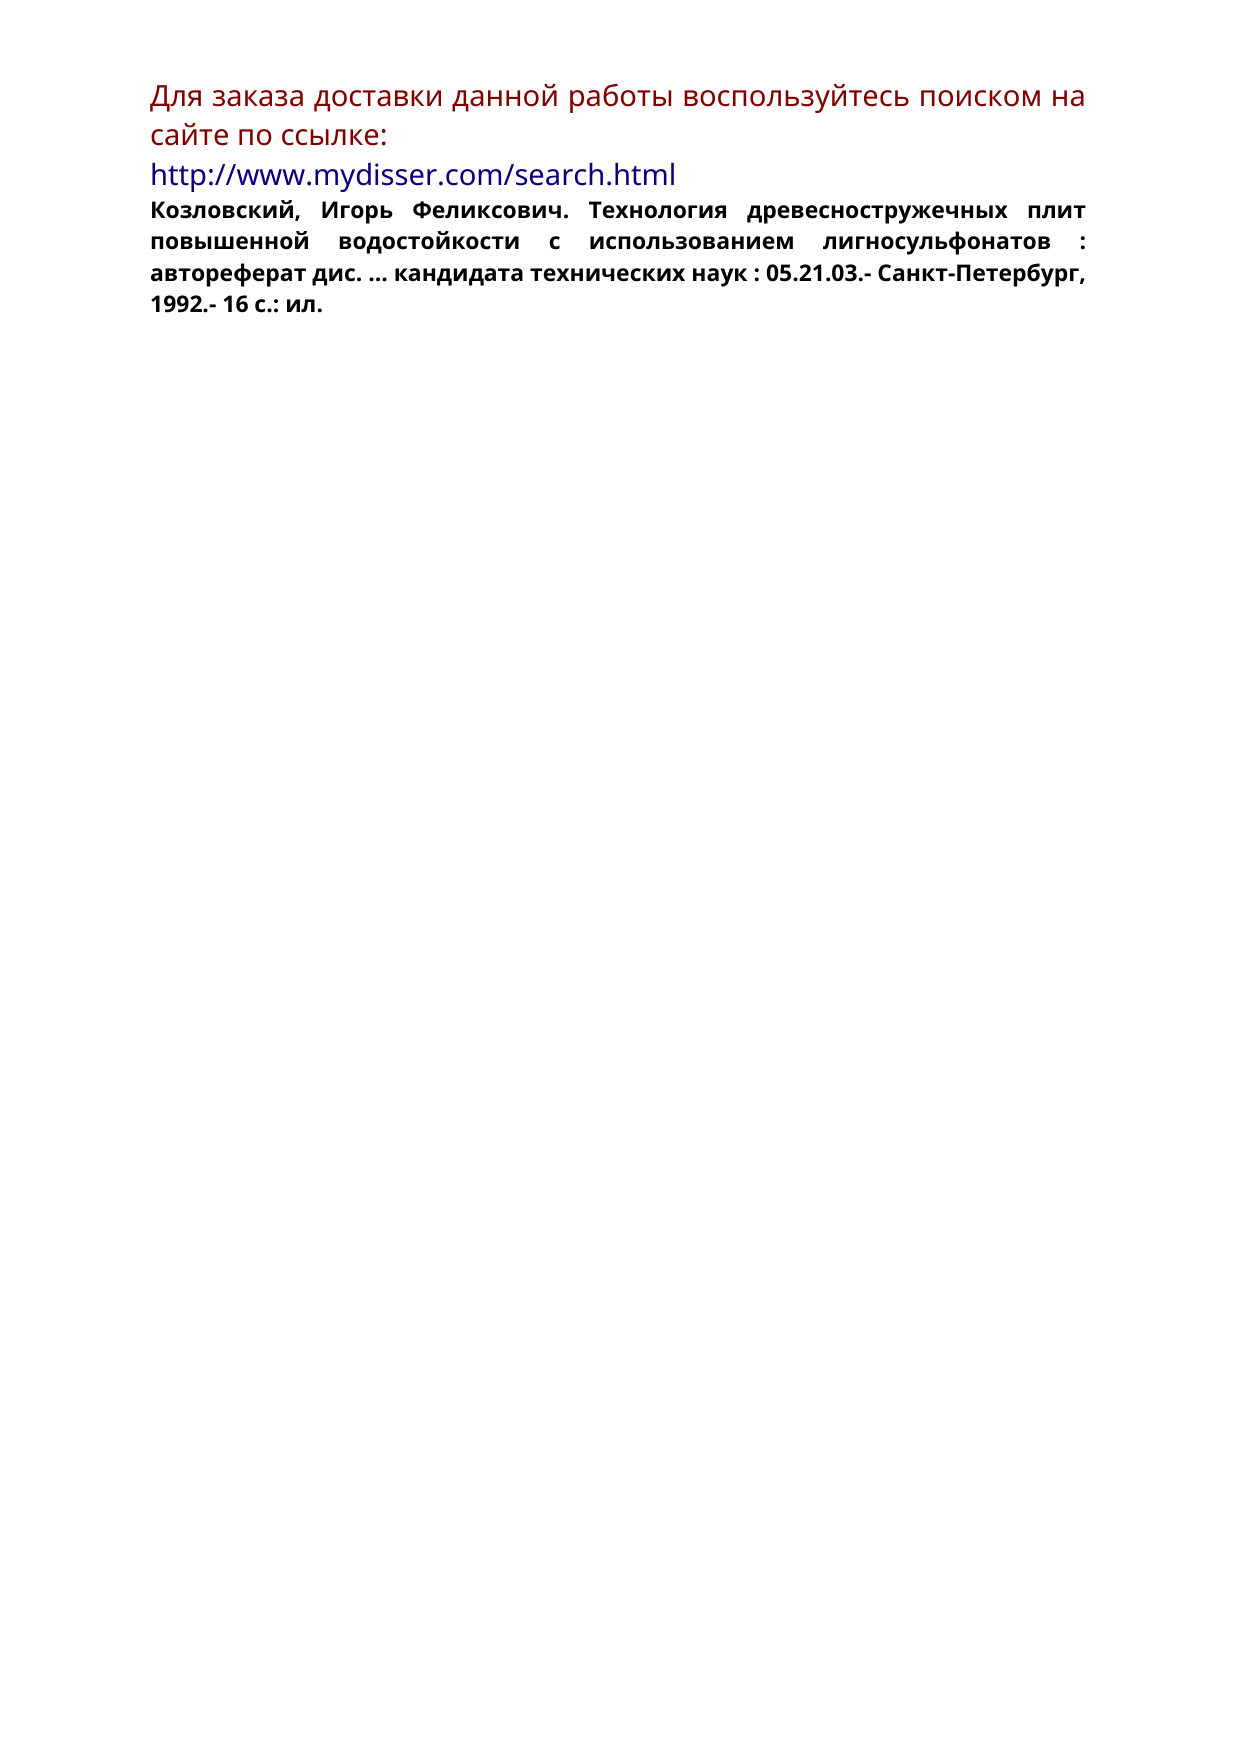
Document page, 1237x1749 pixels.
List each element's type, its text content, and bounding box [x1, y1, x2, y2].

text Козловский, Игорь Феликсович. Технология древесностружечных плит повышенной водостойкости с использованием лигносульфонатов : автореферат дис. ... кандидата технических наук : 05.21.03.- Санкт-Петербург, 1992.- 16 с.: ил. [150, 194, 1086, 319]
